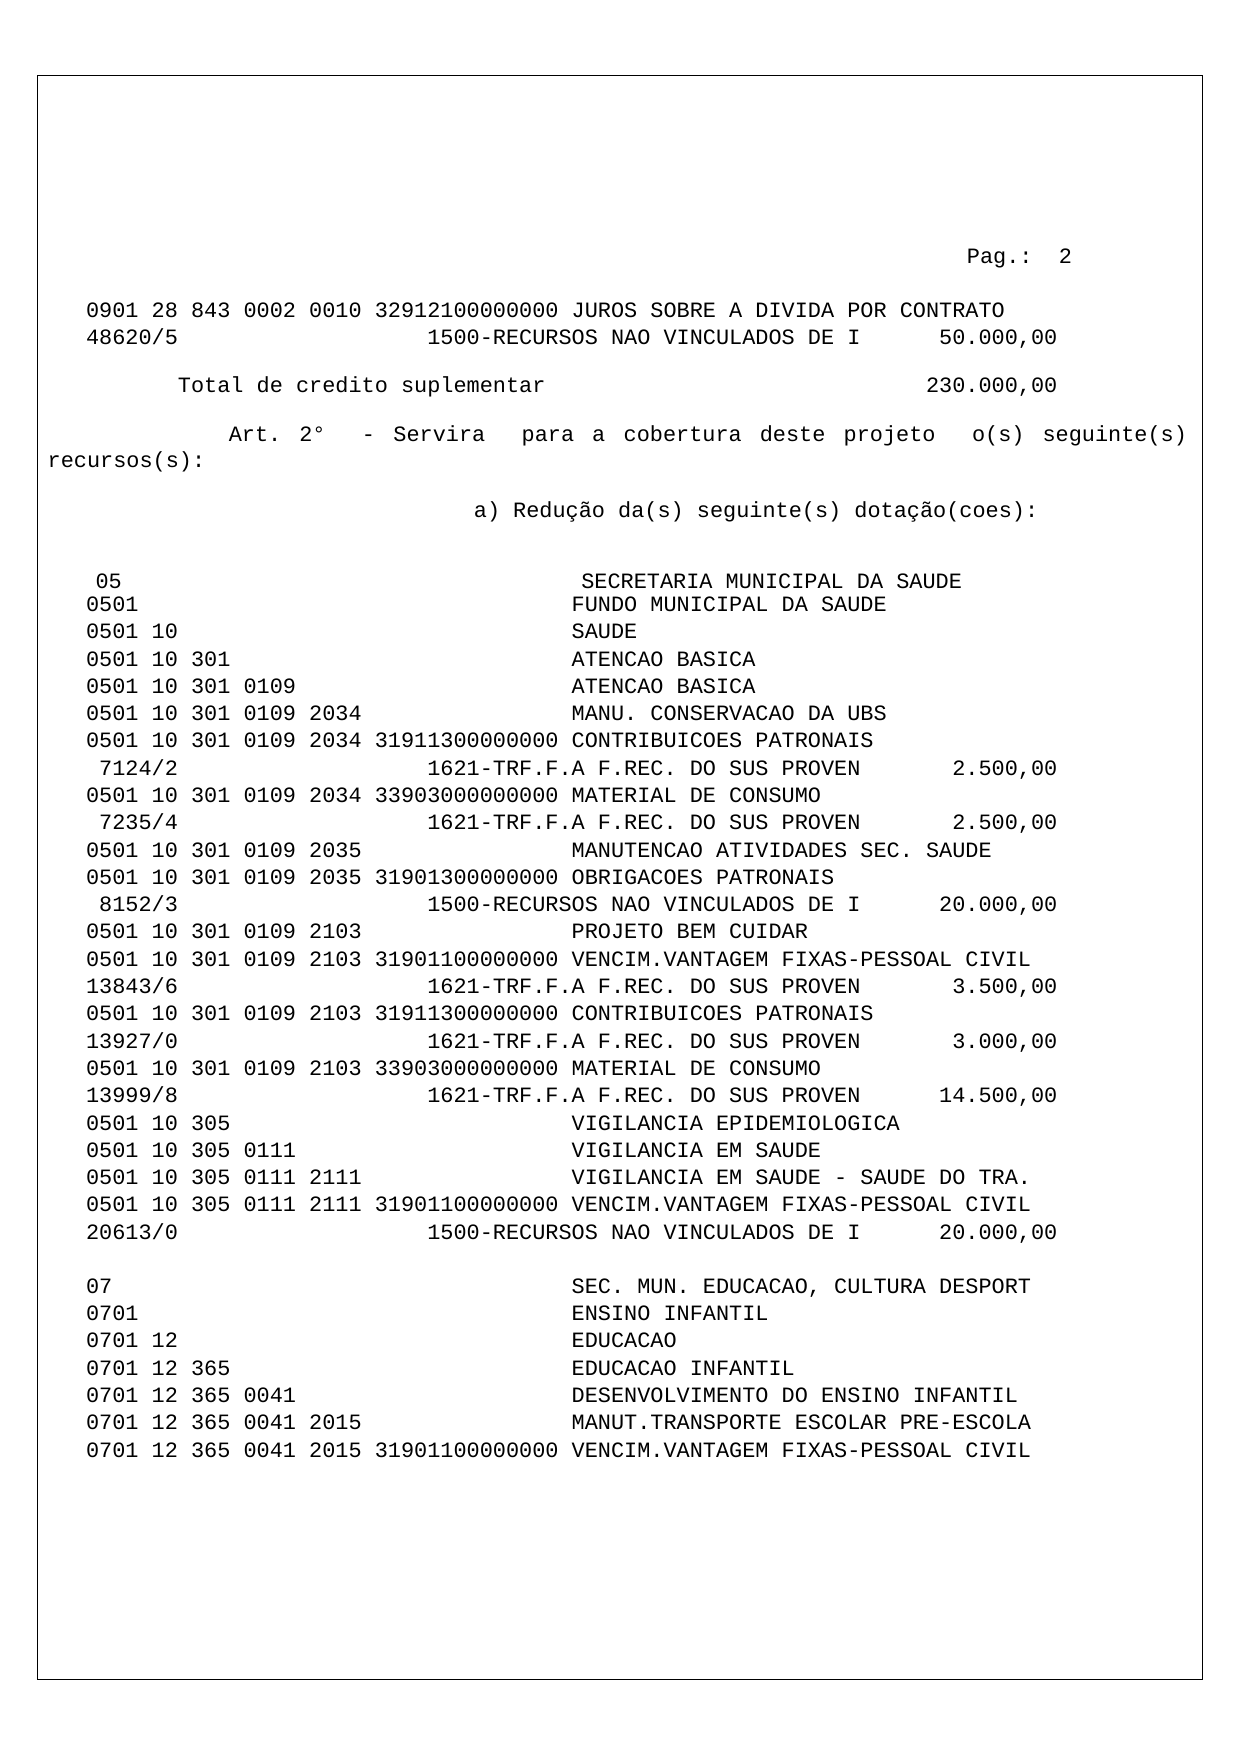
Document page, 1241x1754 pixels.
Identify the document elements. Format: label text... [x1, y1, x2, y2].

text 8152/3 1500-RECURSOS NAO VINCULADOS DE I 20.000,00 [46, 893, 1188, 918]
text 20613/0 1500-RECURSOS NAO VINCULADOS DE I 20.000,00 [46, 1221, 1188, 1246]
text 0501 10 301 0109 2034 33903000000000 MATERIAL DE CONSUMO [46, 784, 1188, 809]
text 0701 ENSINO INFANTIL [46, 1302, 1188, 1327]
text 0501 10 SAUDE [46, 621, 1188, 645]
text 0901 28 843 0002 0010 32912100000000 JUROS SOBRE A DIVIDA POR CONTRATO [46, 299, 1188, 324]
text 13999/8 1621-TRF.F.A F.REC. DO SUS PROVEN 14.500,00 [46, 1084, 1188, 1109]
text 13927/0 1621-TRF.F.A F.REC. DO SUS PROVEN 3.000,00 [46, 1030, 1188, 1055]
text 0501 FUNDO MUNICIPAL DA SAUDE [46, 593, 1188, 618]
text 0501 10 301 ATENCAO BASICA [46, 648, 1188, 673]
text 0501 10 305 0111 2111 31901100000000 VENCIM.VANTAGEM FIXAS-PESSOAL CIVIL [46, 1194, 1188, 1218]
text 0501 10 301 0109 2103 31911300000000 CONTRIBUICOES PATRONAIS [46, 1003, 1188, 1027]
text 0701 12 EDUCACAO [46, 1329, 1188, 1354]
text 0501 10 301 0109 2034 MANU. CONSERVACAO DA UBS [46, 702, 1188, 727]
text Total de credito suplementar 230.000,00 [46, 374, 1188, 399]
list Redução da(s) seguinte(s) dotação(coes): [321, 498, 1190, 522]
text 0501 10 301 0109 2103 31901100000000 VENCIM.VANTAGEM FIXAS-PESSOAL CIVIL [46, 948, 1188, 973]
text 0701 12 365 0041 DESENVOLVIMENTO DO ENSINO INFANTIL [46, 1384, 1188, 1409]
text 0501 10 301 0109 2035 MANUTENCAO ATIVIDADES SEC. SAUDE [46, 839, 1188, 864]
text 0501 10 301 0109 ATENCAO BASICA [46, 675, 1188, 700]
list 05 SECRETARIA MUNICIPAL DA SAUDE [3, 569, 1190, 593]
text 0701 12 365 0041 2015 MANUT.TRANSPORTE ESCOLAR PRE-ESCOLA [46, 1411, 1188, 1436]
text 0701 12 365 EDUCACAO INFANTIL [46, 1357, 1188, 1382]
text 13843/6 1621-TRF.F.A F.REC. DO SUS PROVEN 3.500,00 [46, 975, 1188, 1000]
text 7235/4 1621-TRF.F.A F.REC. DO SUS PROVEN 2.500,00 [46, 812, 1188, 836]
text 7124/2 1621-TRF.F.A F.REC. DO SUS PROVEN 2.500,00 [46, 757, 1188, 782]
text 48620/5 1500-RECURSOS NAO VINCULADOS DE I 50.000,00 [46, 326, 1188, 351]
text 07 SEC. MUN. EDUCACAO, CULTURA DESPORT [46, 1275, 1188, 1300]
text 0701 12 365 0041 2015 31901100000000 VENCIM.VANTAGEM FIXAS-PESSOAL CIVIL [46, 1439, 1188, 1463]
text 0501 10 301 0109 2103 PROJETO BEM CUIDAR [46, 921, 1188, 946]
text 0501 10 305 VIGILANCIA EPIDEMIOLOGICA [46, 1112, 1188, 1137]
text 0501 10 301 0109 2103 33903000000000 MATERIAL DE CONSUMO [46, 1057, 1188, 1082]
text Art. 2° - Servira para a cobertura deste projeto o(s) seguinte(s) recursos(s): [46, 423, 1188, 474]
text 0501 10 305 0111 VIGILANCIA EM SAUDE [46, 1139, 1188, 1164]
text 0501 10 301 0109 2035 31901300000000 OBRIGACOES PATRONAIS [46, 866, 1188, 891]
text 0501 10 301 0109 2034 31911300000000 CONTRIBUICOES PATRONAIS [46, 730, 1188, 754]
text 0501 10 305 0111 2111 VIGILANCIA EM SAUDE - SAUDE DO TRA. [46, 1166, 1188, 1191]
